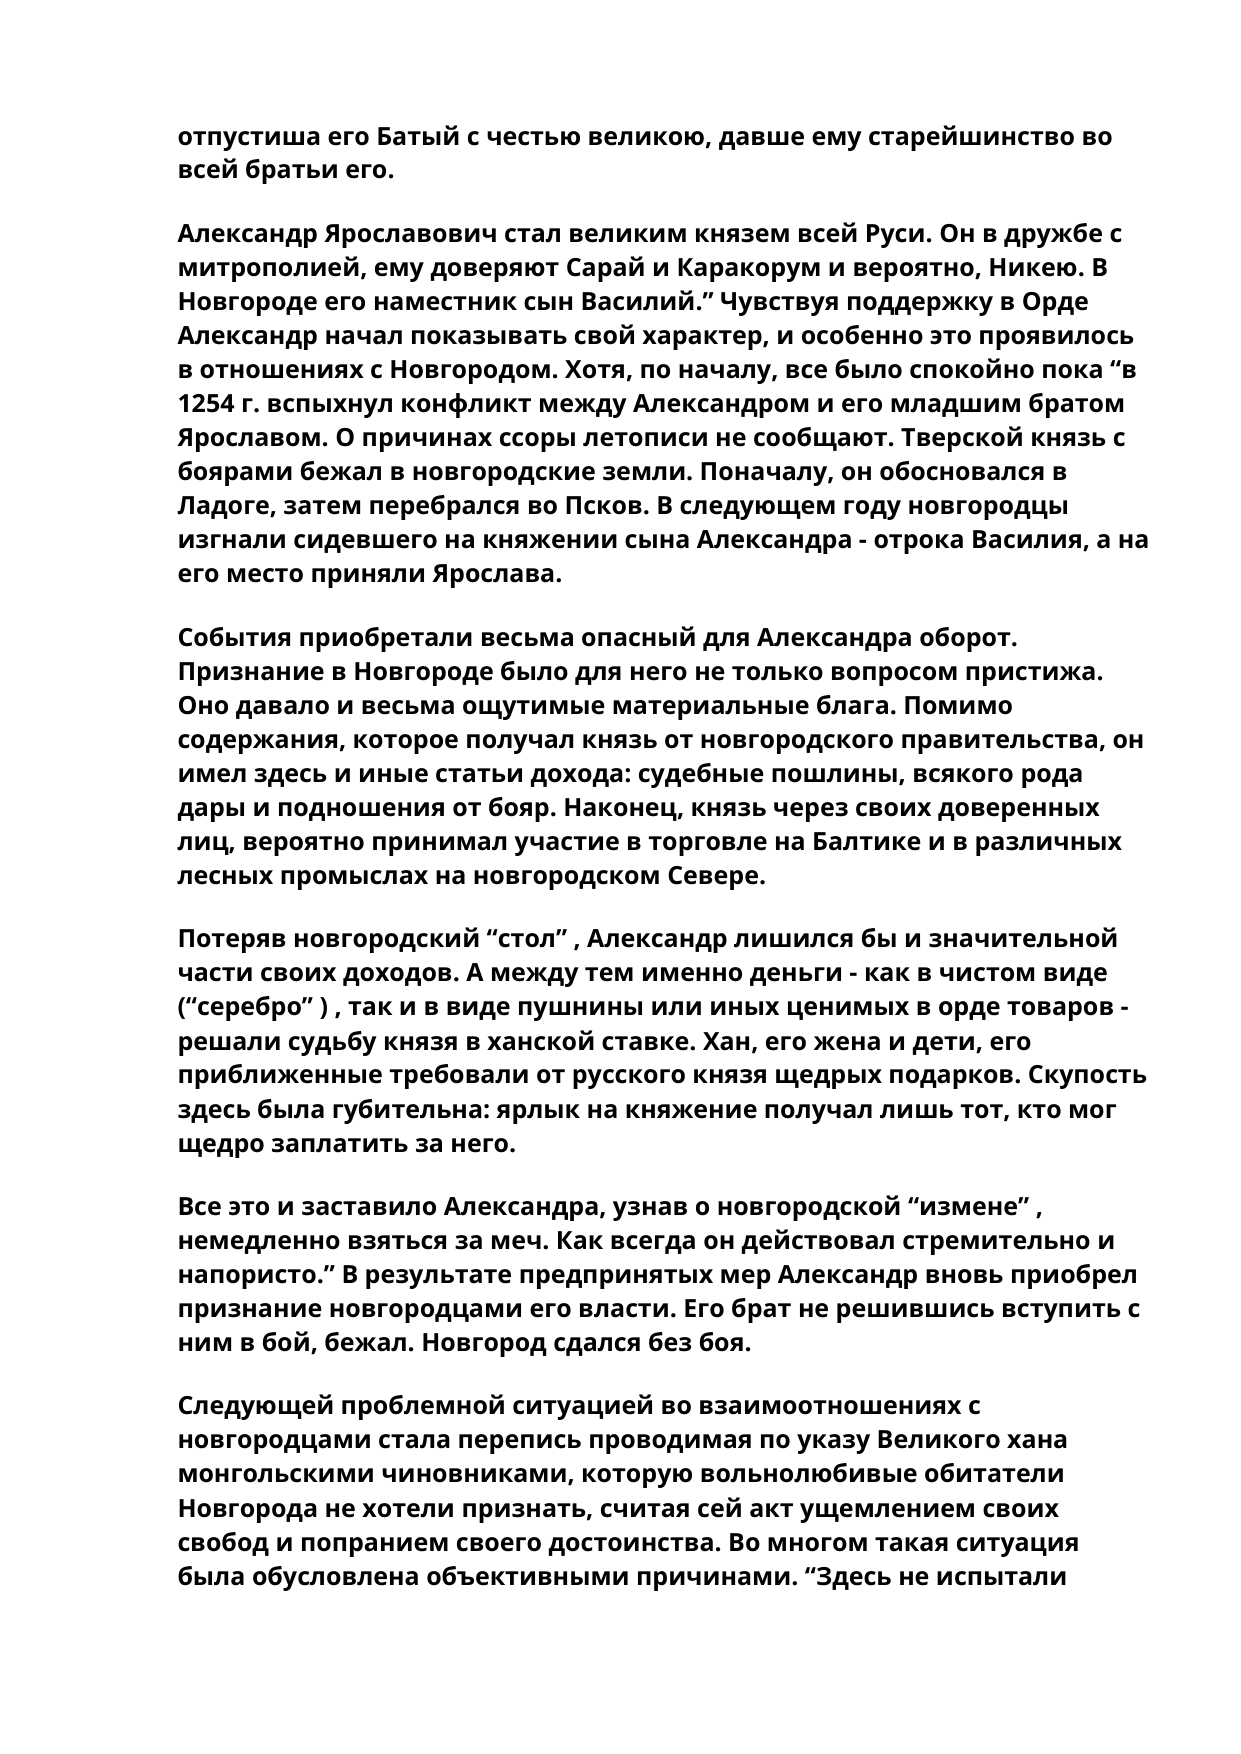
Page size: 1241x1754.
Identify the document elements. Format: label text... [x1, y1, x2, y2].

text События приобретали весьма опасный для Александра оборот. Признание в Новгороде было для него не только вопросом пристижа. Оно давало и весьма ощутимые материальные блага. Помимо содержания, которое получал князь от новгородского правительства, он имел здесь и иные статьи дохода: судебные пошлины, всякого рода дары и подношения от бояр. Наконец, князь через своих доверенных лиц, вероятно принимал участие в торговле на Балтике и в различных лесных промыслах на новгородском Севере. [177, 619, 1152, 892]
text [177, 118, 1152, 186]
text Потеряв новгородский “стол” , Александр лишился бы и значительной части своих доходов. А между тем именно деньги - как в чистом виде (“серебро” ) , так и в виде пушнины или иных ценимых в орде товаров - решали судьбу князя в ханской ставке. Хан, его жена и дети, его приближенные требовали от русского князя щедрых подарков. Скупость здесь была губительна: ярлык на княжение получал лишь тот, кто мог щедро заплатить за него. [177, 921, 1152, 1159]
text Александр Ярославович стал великим князем всей Руси. Он в дружбе с митрополией, ему доверяют Сарай и Каракорум и вероятно, Никею. В Новгороде его наместник сын Василий.” Чувствуя поддержку в Орде Александр начал показывать свой характер, и особенно это проявилось в отношениях с Новгородом. Хотя, по началу, все было спокойно пока “в 1254 г. вспыхнул конфликт между Александром и его младшим братом Ярославом. О причинах ссоры летописи не сообщают. Тверской князь с боярами бежал в новгородские земли. Поначалу, он обосновался в Ладоге, затем перебрался во Псков. В следующем году новгородцы изгнали сидевшего на княжении сына Александра - отрока Василия, а на его место приняли Ярослава. [177, 215, 1152, 590]
text Все это и заставило Александра, узнав о новгородской “измене” , немедленно взяться за меч. Как всегда он действовал стремительно и напористо.” В результате предпринятых мер Александр вновь приобрел признание новгородцами его власти. Его брат не решившись вступить с ним в бой, бежал. Новгород сдался без боя. [177, 1188, 1152, 1359]
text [177, 1388, 1152, 1592]
